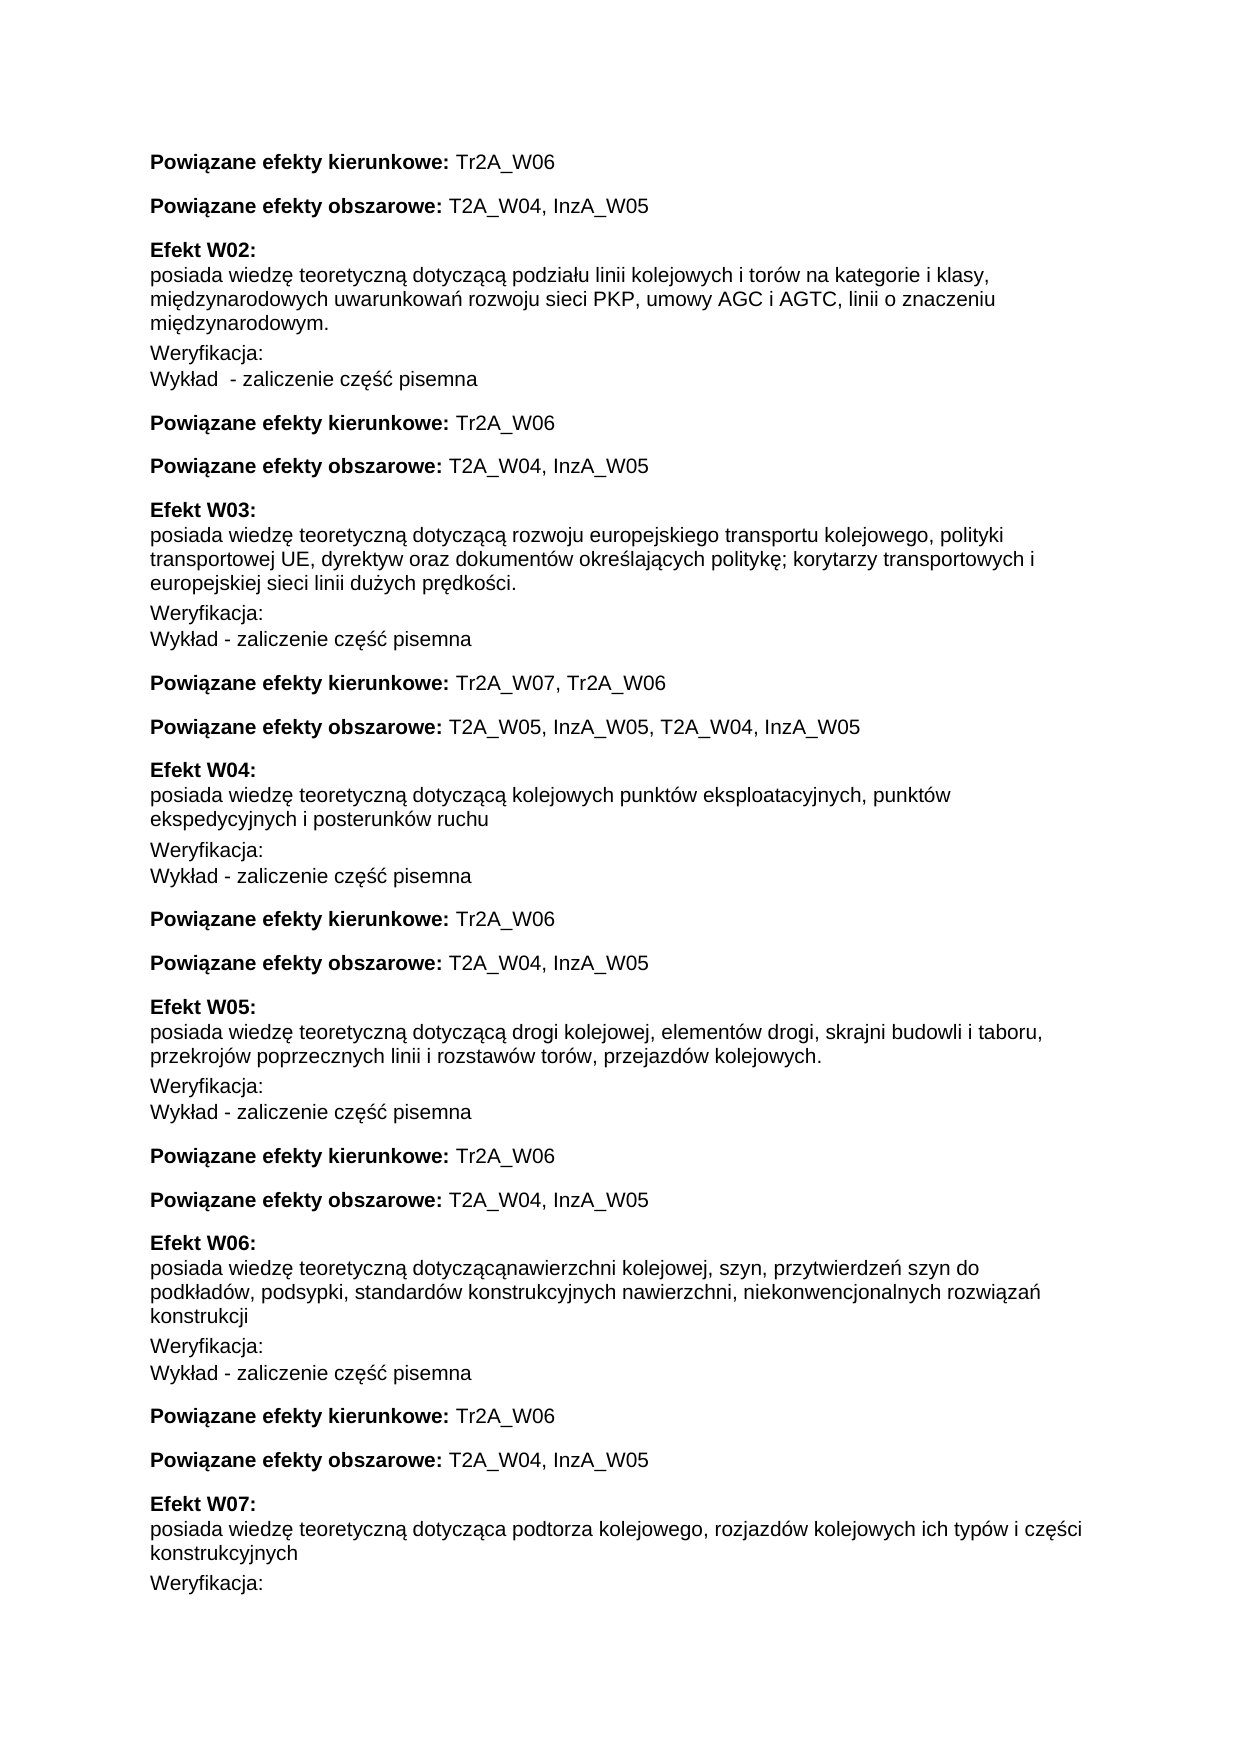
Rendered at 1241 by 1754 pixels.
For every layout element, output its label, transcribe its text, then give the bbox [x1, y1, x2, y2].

text Weryfikacja: [150, 837, 1090, 861]
text Weryfikacja: [150, 1074, 1090, 1098]
text Efekt W05: [150, 995, 1090, 1019]
text posiada wiedzę teoretyczną dotyczącą drogi kolejowej, elementów drogi, skrajni budowli i taboru, przekrojów poprzecznych linii i rozstawów torów, przejazdów kolejowych. [150, 1020, 1090, 1068]
text Wykład - zaliczenie część pisemna [150, 627, 1090, 651]
text Weryfikacja: [150, 341, 1090, 364]
text Efekt W07: [150, 1492, 1090, 1516]
text Powiązane efekty kierunkowe: Tr2A_W06 [150, 907, 1090, 931]
text Powiązane efekty obszarowe: T2A_W04, InzA_W05 [150, 1187, 1090, 1211]
text Wykład - zaliczenie część pisemna [150, 1100, 1090, 1124]
text Efekt W04: [150, 758, 1090, 782]
text posiada wiedzę teoretyczną dotycząca podtorza kolejowego, rozjazdów kolejowych ich typów i części konstrukcyjnych [150, 1517, 1090, 1564]
text Weryfikacja: [150, 1334, 1090, 1358]
text Efekt W03: [150, 498, 1090, 522]
text Wykład - zaliczenie część pisemna [150, 1360, 1090, 1384]
text Powiązane efekty kierunkowe: Tr2A_W06 [150, 410, 1090, 434]
text Weryfikacja: [150, 1571, 1090, 1595]
text Powiązane efekty obszarowe: T2A_W04, InzA_W05 [150, 194, 1090, 218]
text posiada wiedzę teoretyczną dotyczącą kolejowych punktów eksploatacyjnych, punktów ekspedycyjnych i posterunków ruchu [150, 783, 1090, 831]
text Powiązane efekty kierunkowe: Tr2A_W06 [150, 1404, 1090, 1428]
text Powiązane efekty kierunkowe: Tr2A_W06 [150, 150, 1090, 174]
text posiada wiedzę teoretyczną dotyczącąnawierzchni kolejowej, szyn, przytwierdzeń szyn do podkładów, podsypki, standardów konstrukcyjnych nawierzchni, niekonwencjonalnych rozwiązań konstrukcji [150, 1256, 1090, 1328]
text Wykład - zaliczenie część pisemna [150, 367, 1090, 391]
text Weryfikacja: [150, 601, 1090, 625]
text posiada wiedzę teoretyczną dotyczącą rozwoju europejskiego transportu kolejowego, polityki transportowej UE, dyrektyw oraz dokumentów określających politykę; korytarzy transportowych i europejskiej sieci linii dużych prędkości. [150, 523, 1090, 595]
text Powiązane efekty obszarowe: T2A_W04, InzA_W05 [150, 454, 1090, 478]
text Efekt W06: [150, 1231, 1090, 1255]
text Efekt W02: [150, 237, 1090, 261]
text posiada wiedzę teoretyczną dotyczącą podziału linii kolejowych i torów na kategorie i klasy, międzynarodowych uwarunkowań rozwoju sieci PKP, umowy AGC i AGTC, linii o znaczeniu międzynarodowym. [150, 262, 1090, 334]
text Wykład - zaliczenie część pisemna [150, 863, 1090, 887]
text Powiązane efekty kierunkowe: Tr2A_W07, Tr2A_W06 [150, 671, 1090, 695]
text Powiązane efekty obszarowe: T2A_W04, InzA_W05 [150, 951, 1090, 975]
text Powiązane efekty kierunkowe: Tr2A_W06 [150, 1144, 1090, 1168]
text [150, 1448, 1090, 1472]
text Powiązane efekty obszarowe: T2A_W05, InzA_W05, T2A_W04, InzA_W05 [150, 714, 1090, 738]
